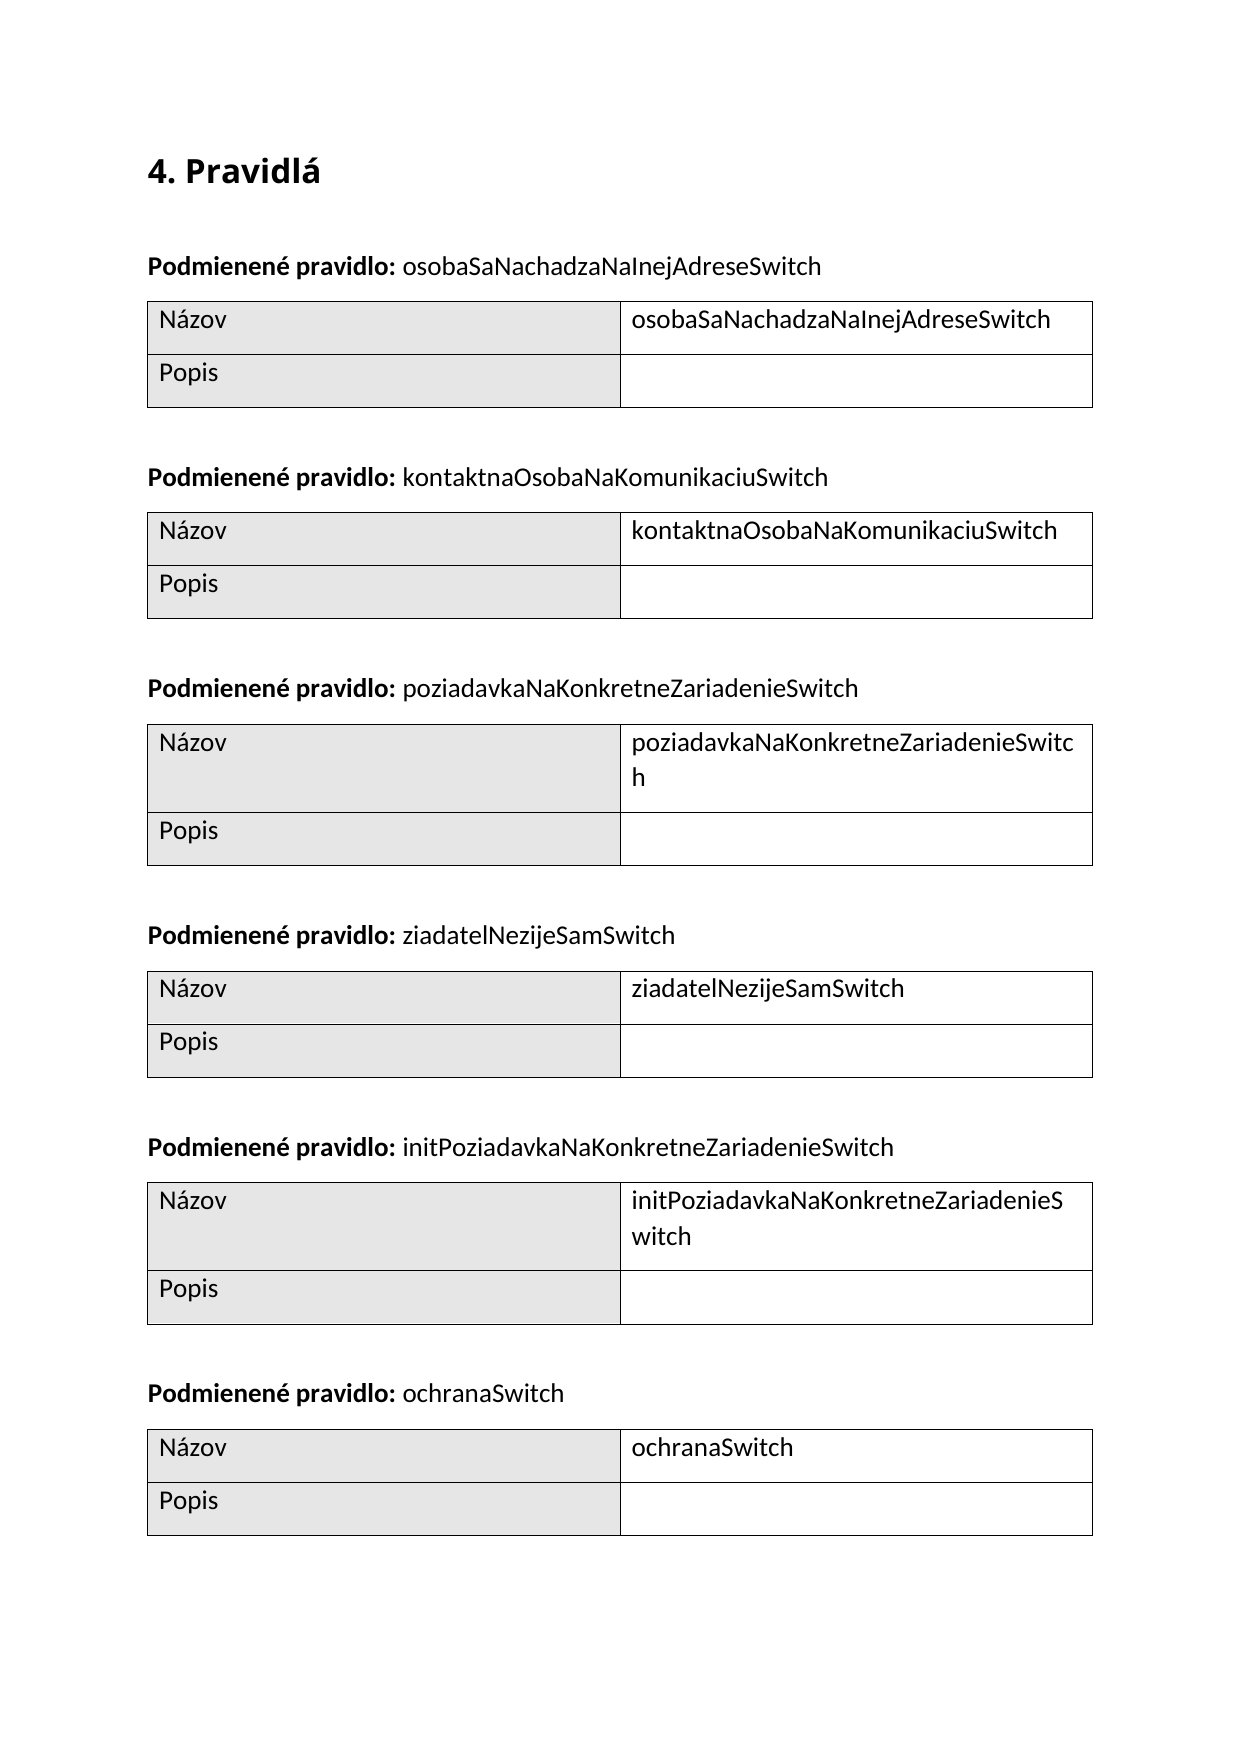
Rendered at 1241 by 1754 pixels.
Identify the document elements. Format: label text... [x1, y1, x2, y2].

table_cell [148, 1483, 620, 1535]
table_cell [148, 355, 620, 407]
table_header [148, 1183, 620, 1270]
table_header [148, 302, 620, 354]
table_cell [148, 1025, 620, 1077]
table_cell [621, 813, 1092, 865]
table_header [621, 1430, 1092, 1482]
subtitle 4. Pravidlá [148, 148, 1093, 193]
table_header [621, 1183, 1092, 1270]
text Podmienené pravidlo: ziadatelNezijeSamSwitch [148, 918, 1093, 951]
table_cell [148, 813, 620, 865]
text Podmienené pravidlo: ochranaSwitch [148, 1377, 1093, 1410]
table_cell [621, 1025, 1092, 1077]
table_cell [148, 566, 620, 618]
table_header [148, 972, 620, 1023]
text Podmienené pravidlo: poziadavkaNaKonkretneZariadenieSwitch [148, 671, 1093, 704]
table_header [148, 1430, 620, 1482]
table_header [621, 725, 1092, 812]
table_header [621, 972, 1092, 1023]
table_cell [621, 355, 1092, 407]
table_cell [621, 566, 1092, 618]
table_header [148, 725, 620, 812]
text Podmienené pravidlo: kontaktnaOsobaNaKomunikaciuSwitch [148, 460, 1093, 493]
text Podmienené pravidlo: initPoziadavkaNaKonkretneZariadenieSwitch [148, 1130, 1093, 1163]
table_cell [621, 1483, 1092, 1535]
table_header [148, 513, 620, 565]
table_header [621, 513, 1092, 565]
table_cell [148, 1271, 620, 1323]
text Podmienené pravidlo: osobaSaNachadzaNaInejAdreseSwitch [148, 249, 1093, 282]
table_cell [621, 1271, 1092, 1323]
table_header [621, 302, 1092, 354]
